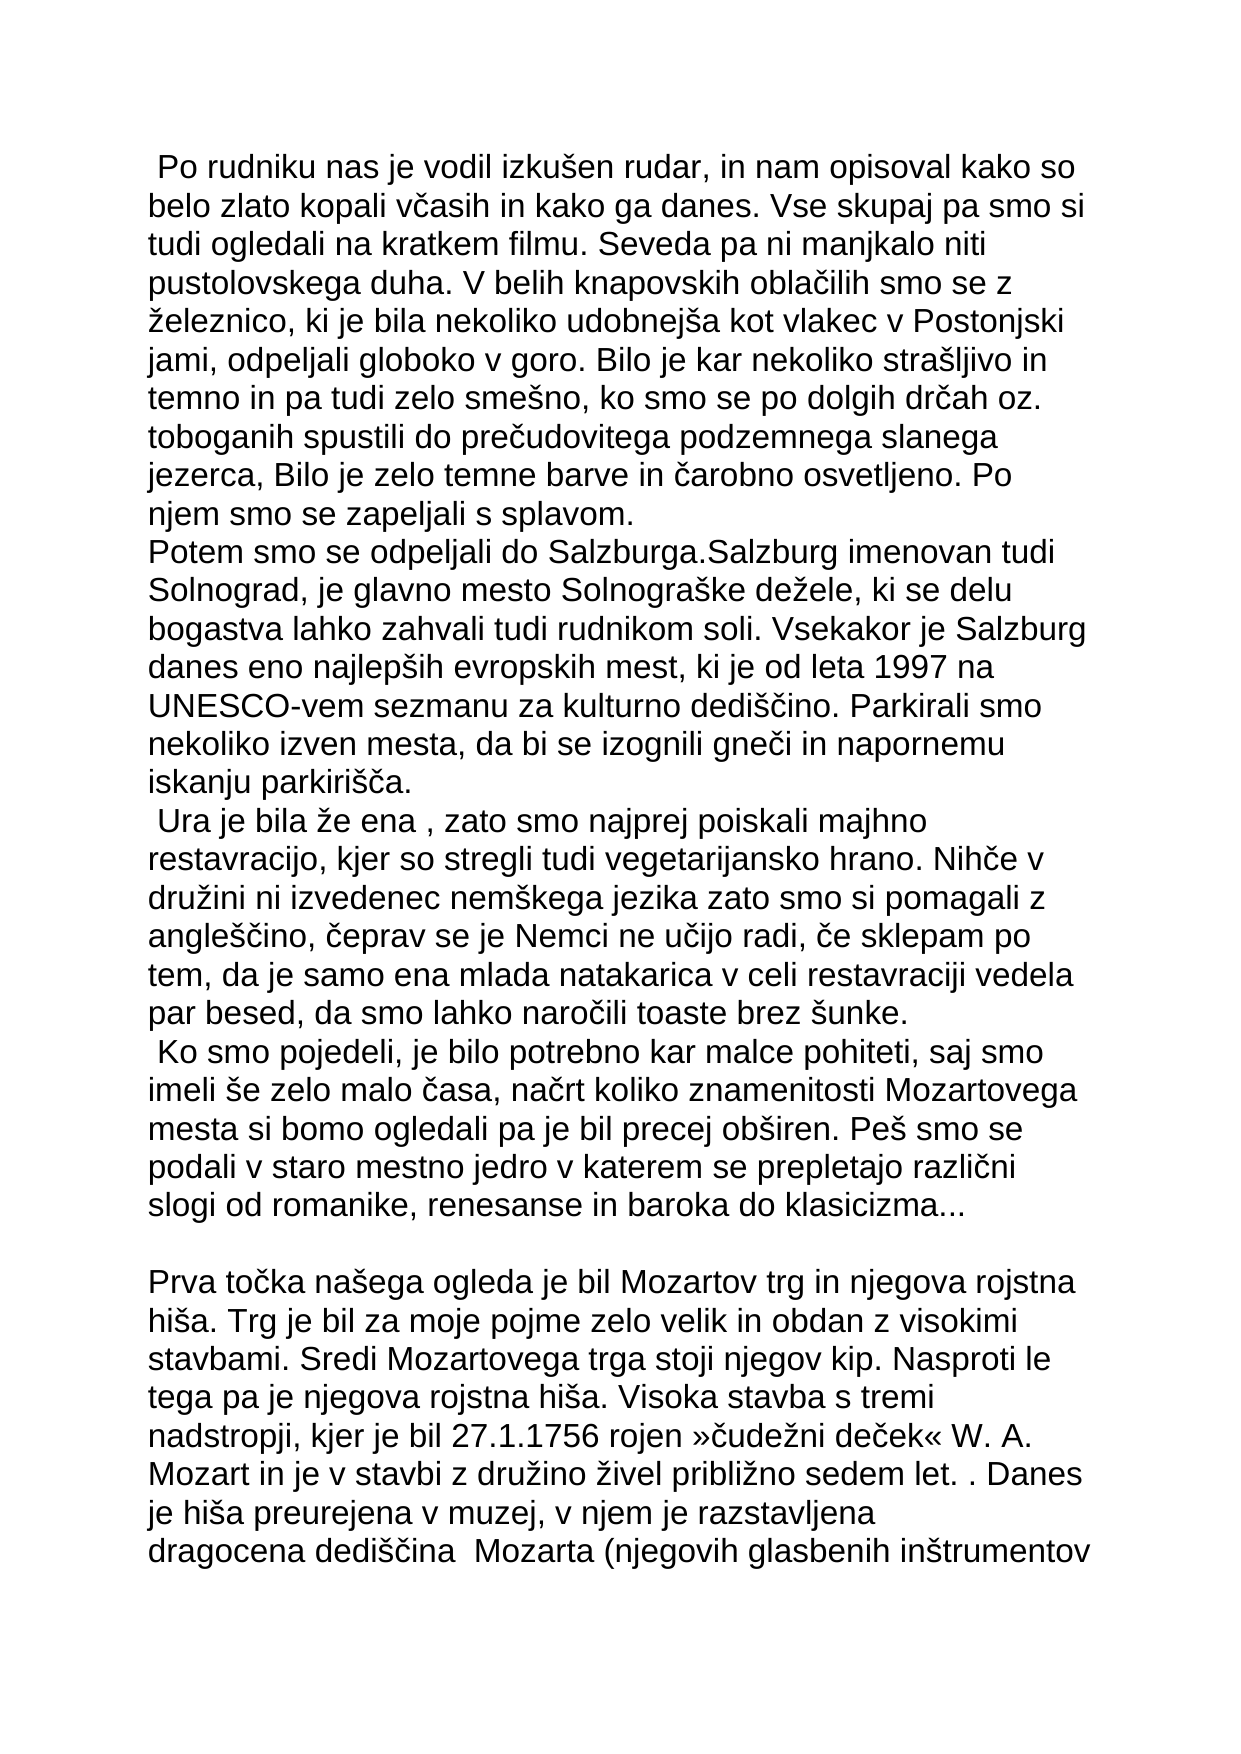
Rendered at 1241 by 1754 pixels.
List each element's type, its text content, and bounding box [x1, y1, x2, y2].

text Potem smo se odpeljali do Salzburga.Salzburg imenovan tudi Solnograd, je glavno mesto Solnograške dežele, ki se delu bogastva lahko zahvali tudi rudnikom soli. Vsekakor je Salzburg danes eno najlepših evroph mest, ki je od leta 1997 na UNESCO-vem sezmanu za kulturno dediščino. Parkirali smo nekoliko izven mesta, da bi se izognili gneči in napornemu iskanju parkirišča. [148, 532, 1093, 801]
text Po rudniku nas je vodil izkušen rudar, in nam opisoval kako so belo zlato kopali včasih in kako ga danes. Vse skupaj pa smo si tudi ogledali na kratkem filmu. Seveda pa ni manjkalo niti pustolovskega duha. V belih knapovskih oblačilih smo se z železnico, ki je bila nekoliko udobnejša kot vlakec v Postonjski jami, odpeljali globoko v goro. Bilo je kar nekoliko strašljivo in temno in pa tudi zelo smešno, ko smo se po dolgih drčah oz. toboganih spustili do prečudovitega podzemnega slanega jezerca, Bilo je zelo temne barve in čarobno osvetljeno. Po njem smo se zapeljali s splavom. [148, 148, 1093, 532]
text Ura je bila že ena , zato smo najprej poiskali majhno restavracijo, kjer so stregli tudi vegetarijansko hrano. Nihče v družini ni izvedenec nemškega jezika zato smo si pomagali z angleščino, čeprav se je Nemci ne učijo radi, če sklepam po tem, da je samo ena mlada natakarica v celi restavraciji vedela par besed, da smo lahko naročili toaste brez šunke. [148, 801, 1093, 1032]
text Ko smo pojedeli, je bilo potrebno kar malce pohiteti, saj smo imeli še zelo malo časa, načrt koliko znamenitosti Mozartovega mesta si bomo ogledali pa je bil precej obširen. Peš smo se podali v staro mestno jedro v katerem se prepletajo različni slogi od romanike, renesanse in baroka do klasicizma... [148, 1032, 1093, 1224]
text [148, 1262, 1093, 1570]
